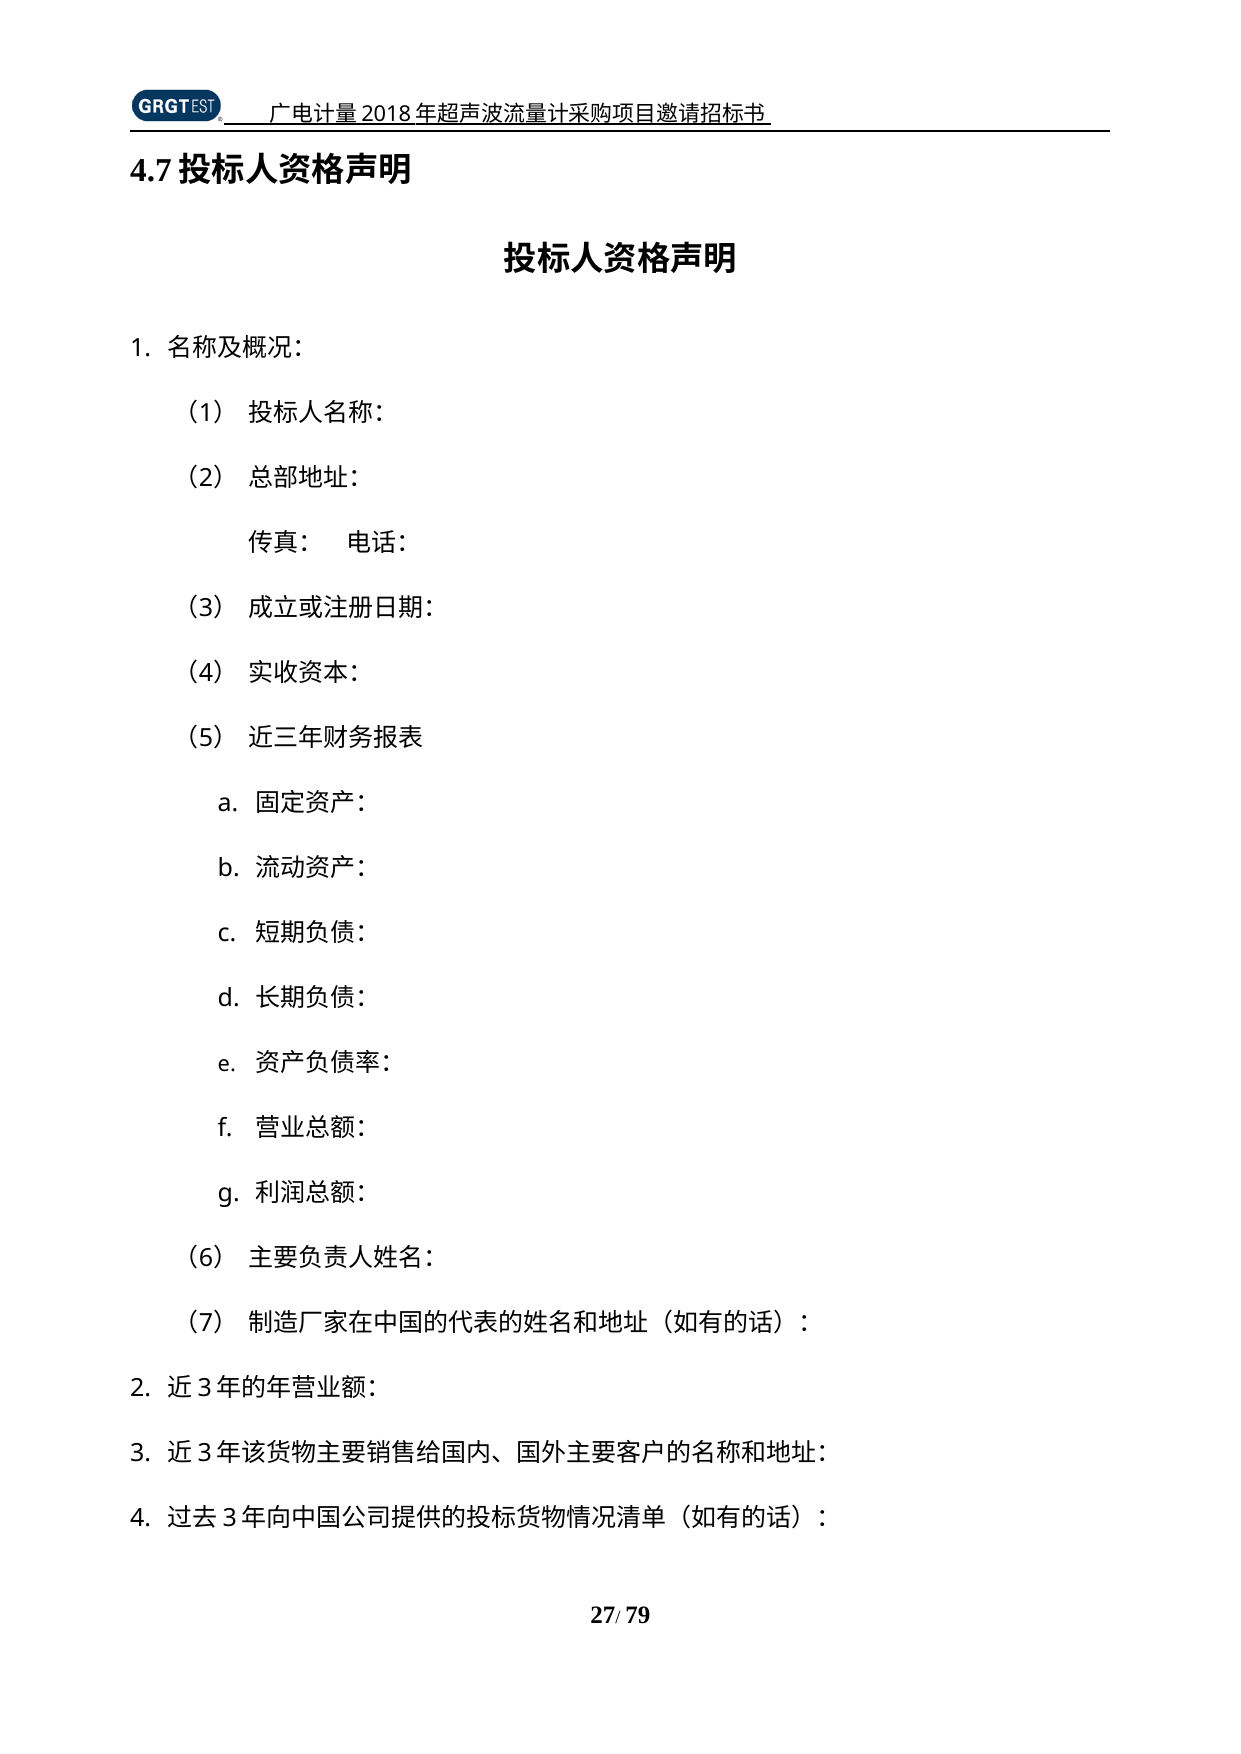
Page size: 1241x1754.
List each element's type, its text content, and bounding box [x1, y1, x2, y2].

list 实收资本： [174, 638, 1110, 703]
list 流动资产： [217, 833, 1110, 898]
list 固定资产： [217, 768, 1110, 833]
text 传真： 电话： [249, 508, 1110, 573]
list 营业总额： [217, 1093, 1110, 1158]
list 投标人名称： [174, 378, 1110, 443]
list 制造厂家在中国的代表的姓名和地址（如有的话）： [174, 1288, 1110, 1353]
list 主要负责人姓名： [174, 1223, 1110, 1288]
text 投标人资格声明 [130, 224, 1110, 289]
list 近3年该货物主要销售给国内、国外主要客户的名称和地址： [130, 1418, 1110, 1483]
list 短期负债： [217, 898, 1110, 963]
list 近三年财务报表 [174, 703, 1110, 768]
list 近3年的年营业额： [130, 1353, 1110, 1418]
list 利润总额： [217, 1158, 1110, 1223]
subtitle 4.7投标人资格声明 [130, 135, 1110, 200]
list 成立或注册日期： [174, 573, 1110, 638]
picture [129, 88, 224, 122]
list 名称及概况： [130, 313, 1110, 378]
list 资产负债率： [217, 1028, 1110, 1093]
list 长期负债： [217, 963, 1110, 1028]
list 总部地址： [174, 443, 1110, 508]
list 过去3年向中国公司提供的投标货物情况清单（如有的话）： [130, 1483, 1110, 1548]
